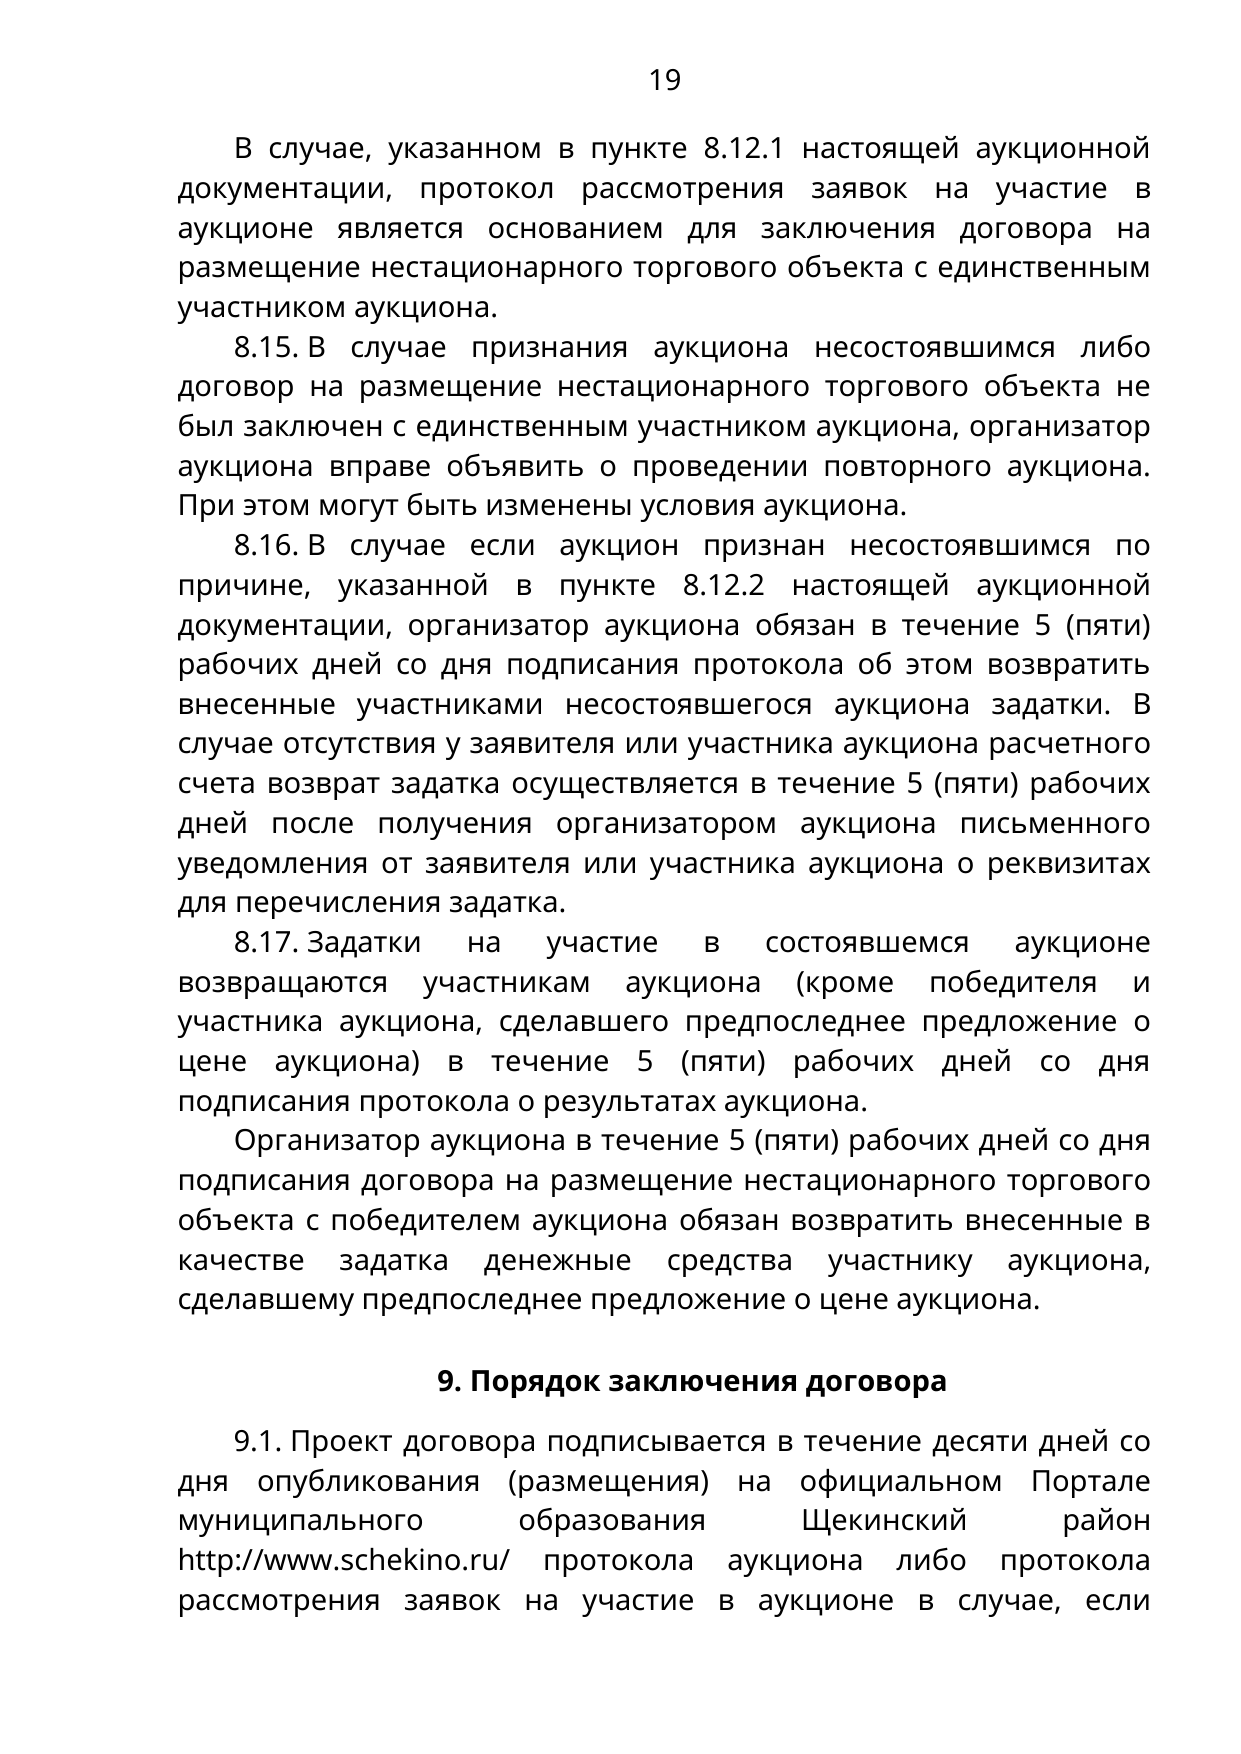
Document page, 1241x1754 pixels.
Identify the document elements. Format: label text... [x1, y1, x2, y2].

text Организатор аукциона в течение 5 (пяти) рабочих дней со дня подписания договора на размещение нестационарного торгового объекта с победителем аукциона обязан возвратить внесенные в качестве задатка денежные средства участнику аукциона, сделавшему предпоследнее предложение о цене аукциона. [177, 1120, 1152, 1318]
text 8.16. В случае если аукцион признан несостоявшимся по причине, указанной в пункте 8.12.2 настоящей аукционной документации, организатор аукциона обязан в течение 5 (пяти) рабочих дней со дня подписания протокола об этом возвратить внесенные участниками несостоявшегося аукциона задатки. В случае отсутствия у заявителя или участника аукциона расчетного счета возврат задатка осуществляется в течение 5 (пяти) рабочих дней после получения организатором аукциона письменного уведомления от заявителя или участника аукциона о реквизитах для перечисления задатка. [177, 524, 1152, 921]
text 8.15. В случае признания аукциона несостоявшимся либо договор на размещение нестационарного торгового объекта не был заключен с единственным участником аукциона, организатор аукциона вправе объявить о проведении повторного аукциона. При этом могут быть изменены условия аукциона. [177, 326, 1152, 524]
text В случае, указанном в пункте 8.12.1 настоящей аукционной документации, протокол рассмотрения заявок на участие в аукционе является основанием для заключения договора на размещение нестационарного торгового объекта с единственным участником аукциона. [177, 127, 1152, 326]
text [177, 1420, 1152, 1619]
text 8.17. Задатки на участие в состоявшемся аукционе возвращаются участникам аукциона (кроме победителя и участника аукциона, сделавшего предпоследнее предложение о цене аукциона) в течение 5 (пяти) рабочих дней со дня подписания протокола о результатах аукциона. [177, 921, 1152, 1120]
text 9. Порядок заключения договора [177, 1360, 1152, 1399]
